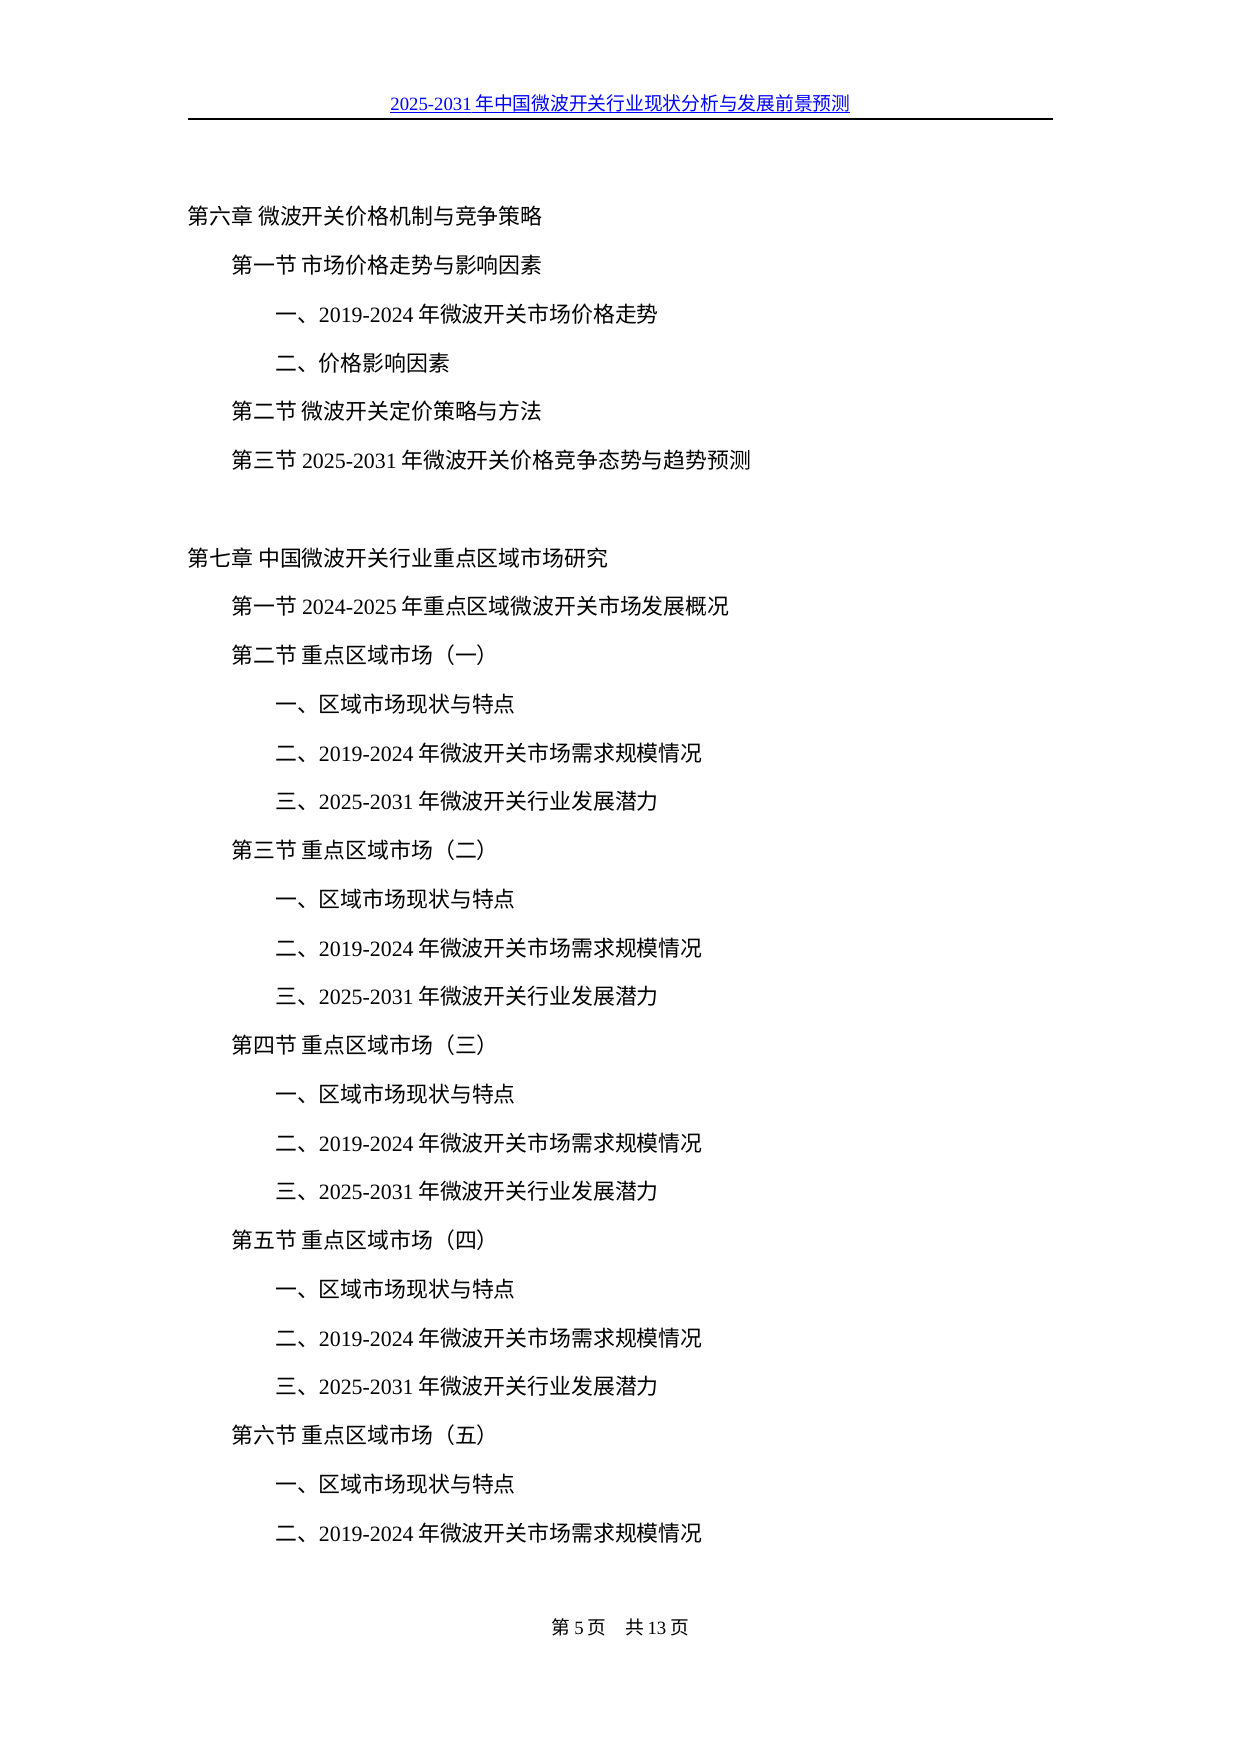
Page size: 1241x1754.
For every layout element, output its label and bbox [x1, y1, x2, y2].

text [187, 150, 1053, 1548]
